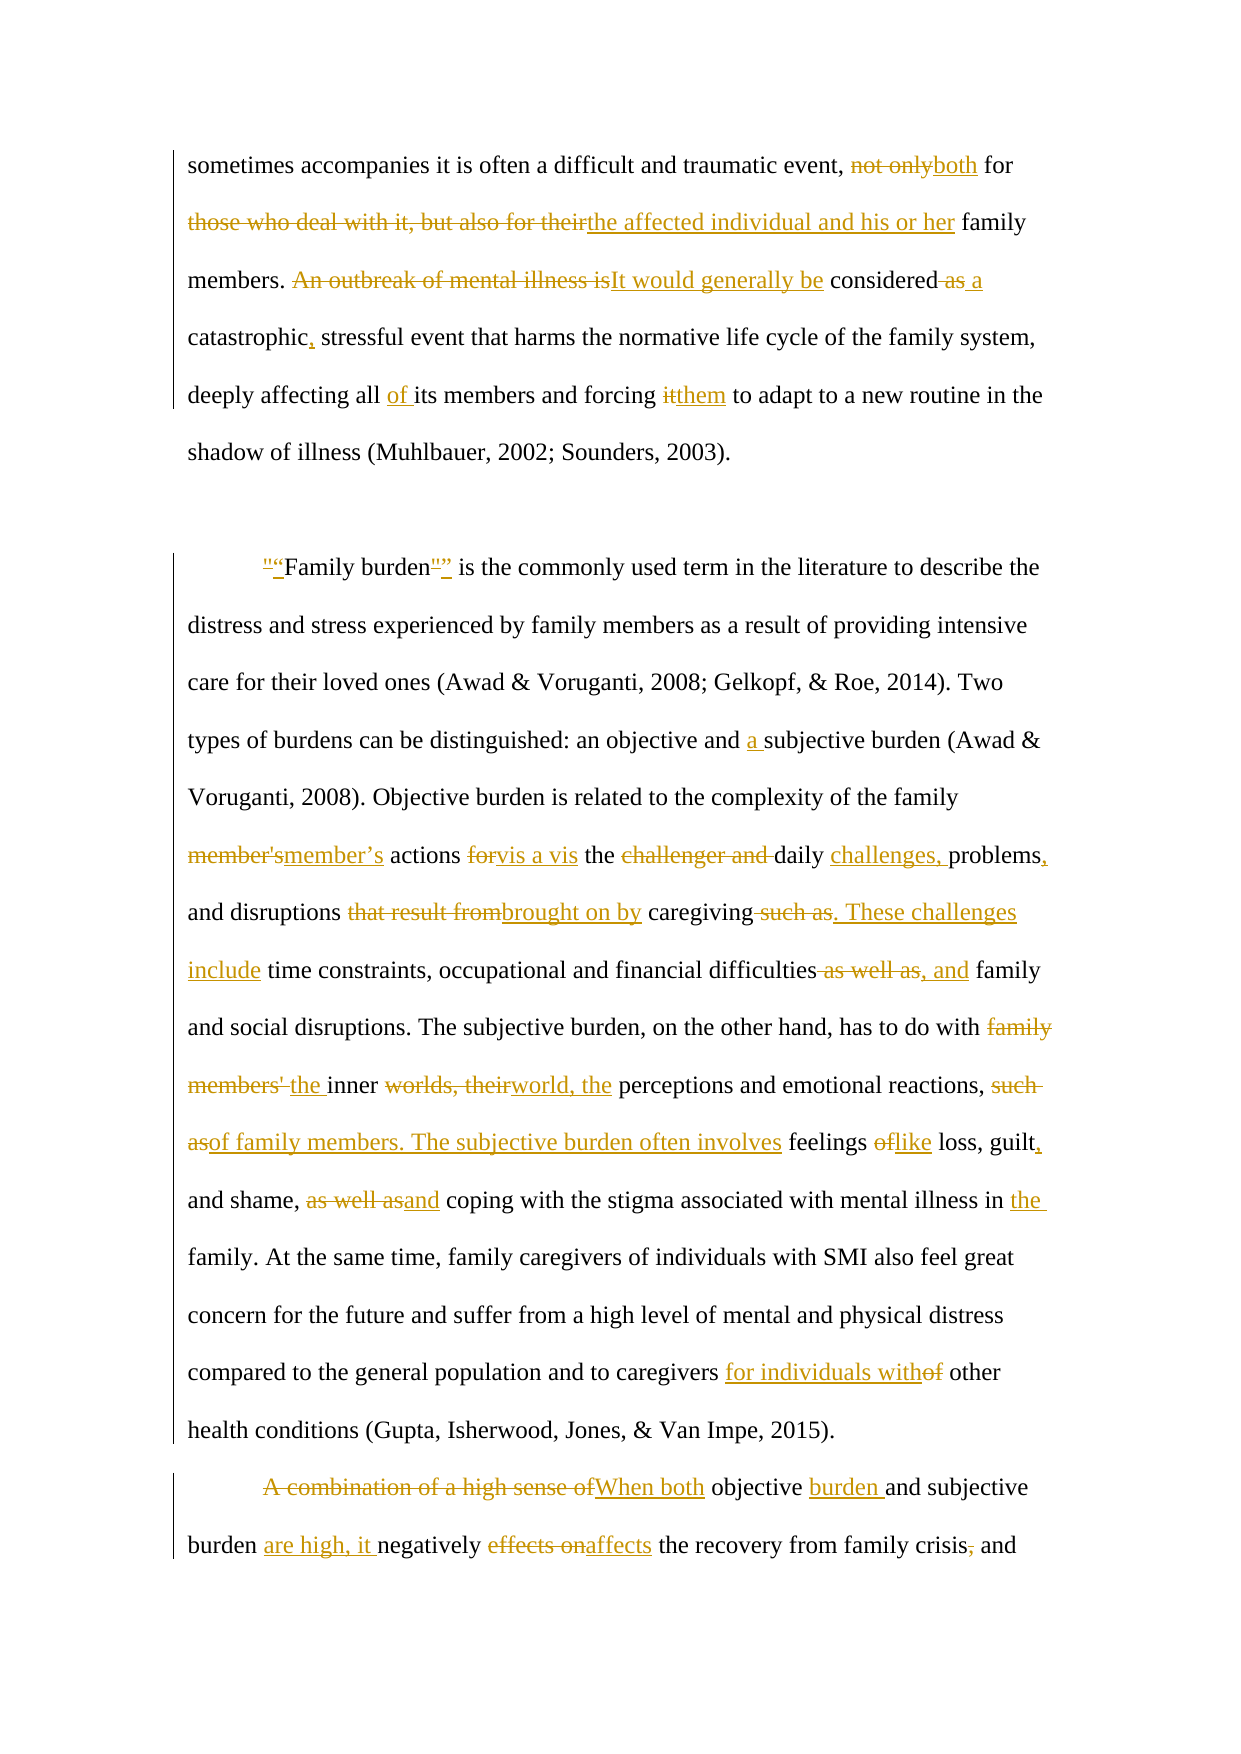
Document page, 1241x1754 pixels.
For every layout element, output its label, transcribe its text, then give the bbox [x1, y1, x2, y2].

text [187, 150, 1053, 466]
text Family burden is the commonly used term in the literature to describe the distress and stress experienced by family members as a result of providing intensive care for their loved ones (Awad & Voruganti, 2008; Gelkopf, & Roe, 2014). Two types of burdens can be distinguished: an objective and subjective burden (Awad & Voruganti, 2008). Objective burden is related to the complexity of the family actions the daily problems and disruptions caregiving time constraints, occupational and financial difficulties family and social disruptions. The subjective burden, on the other hand, has to do with inner perceptions and emotional reactions, feelings loss, guilt and shame, coping with the stigma associated with mental illness in family. At the same time, family caregivers of individuals with SMI also feel great concern for the future and suffer from a high level of mental and physical distress compared to the general population and to caregivers other health conditions (Gupta, Isherwood, Jones, & Van Impe, 2015). [187, 552, 1053, 1444]
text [187, 1472, 1053, 1559]
